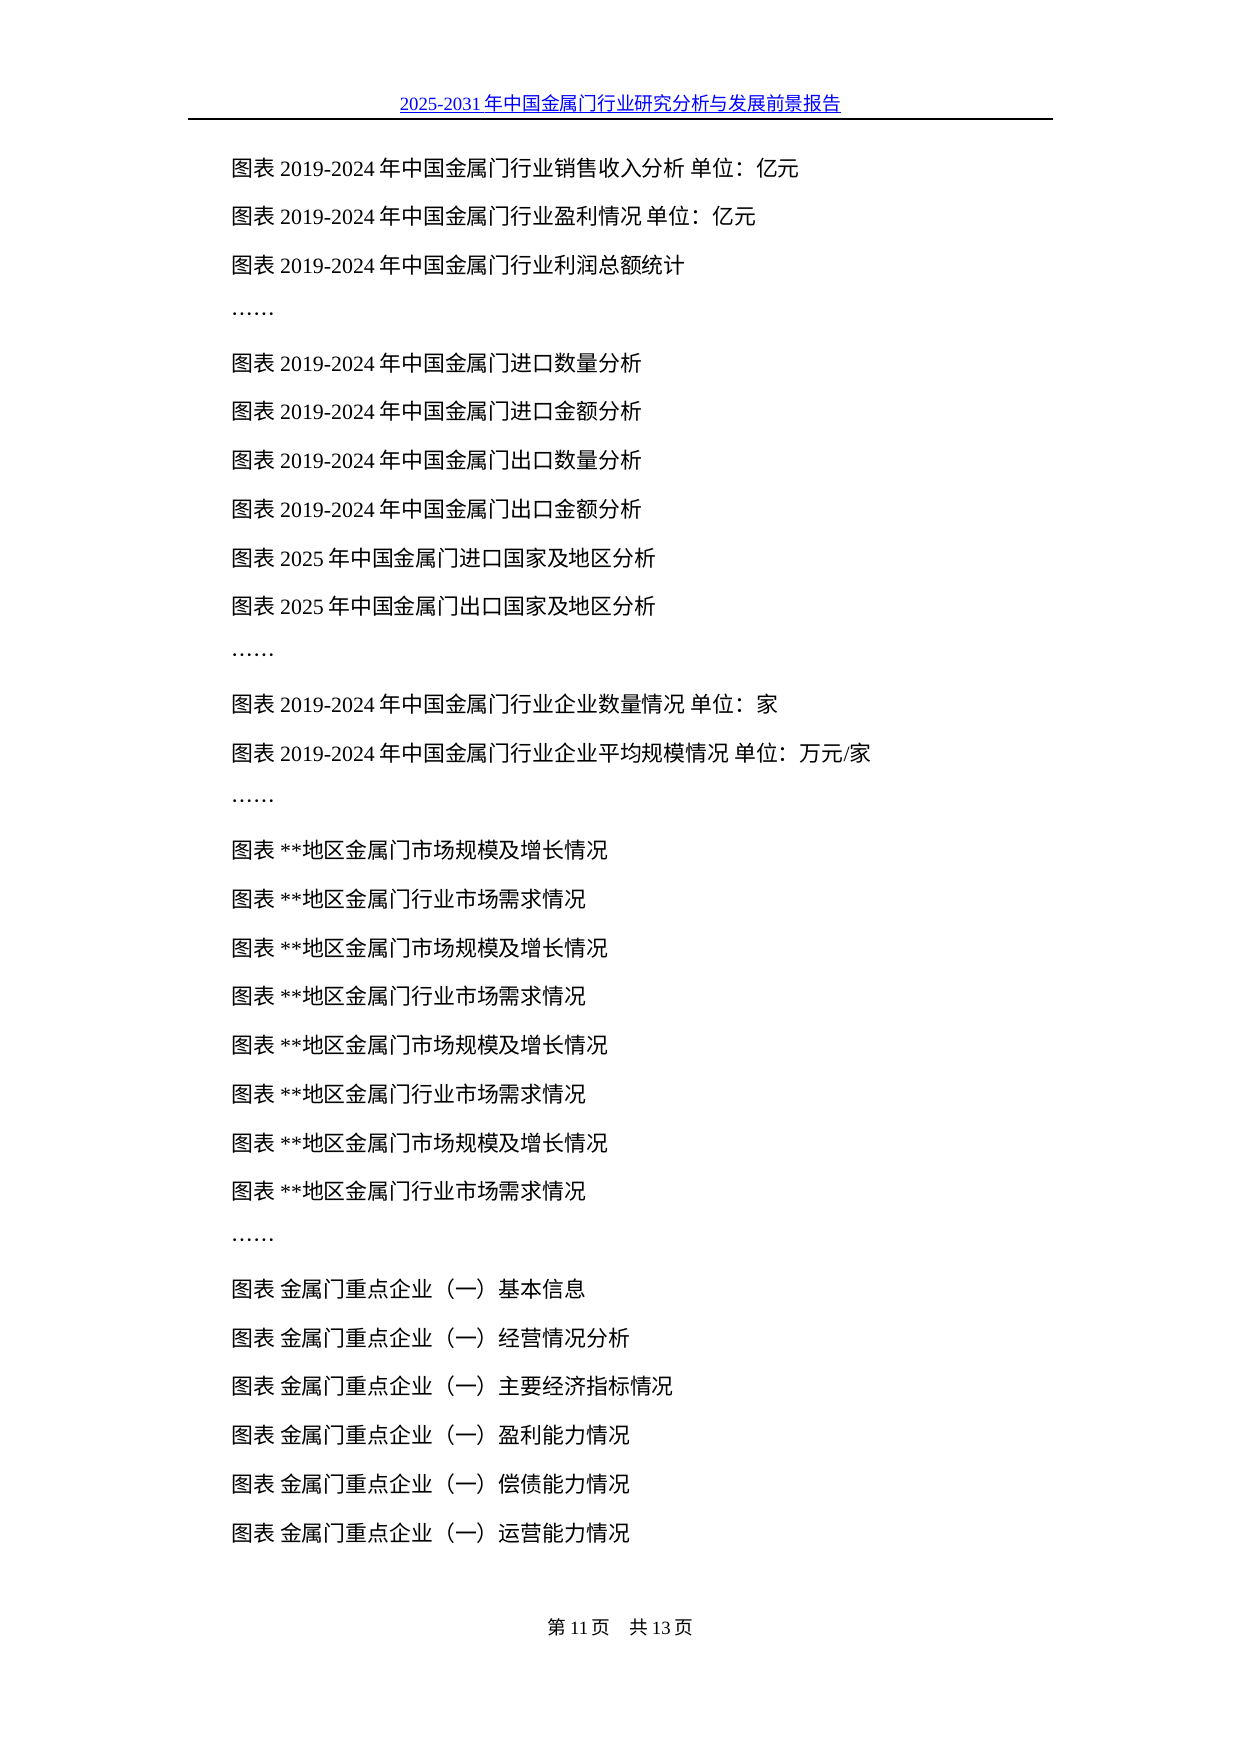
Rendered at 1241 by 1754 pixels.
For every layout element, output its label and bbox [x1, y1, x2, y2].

text [187, 150, 1053, 1548]
